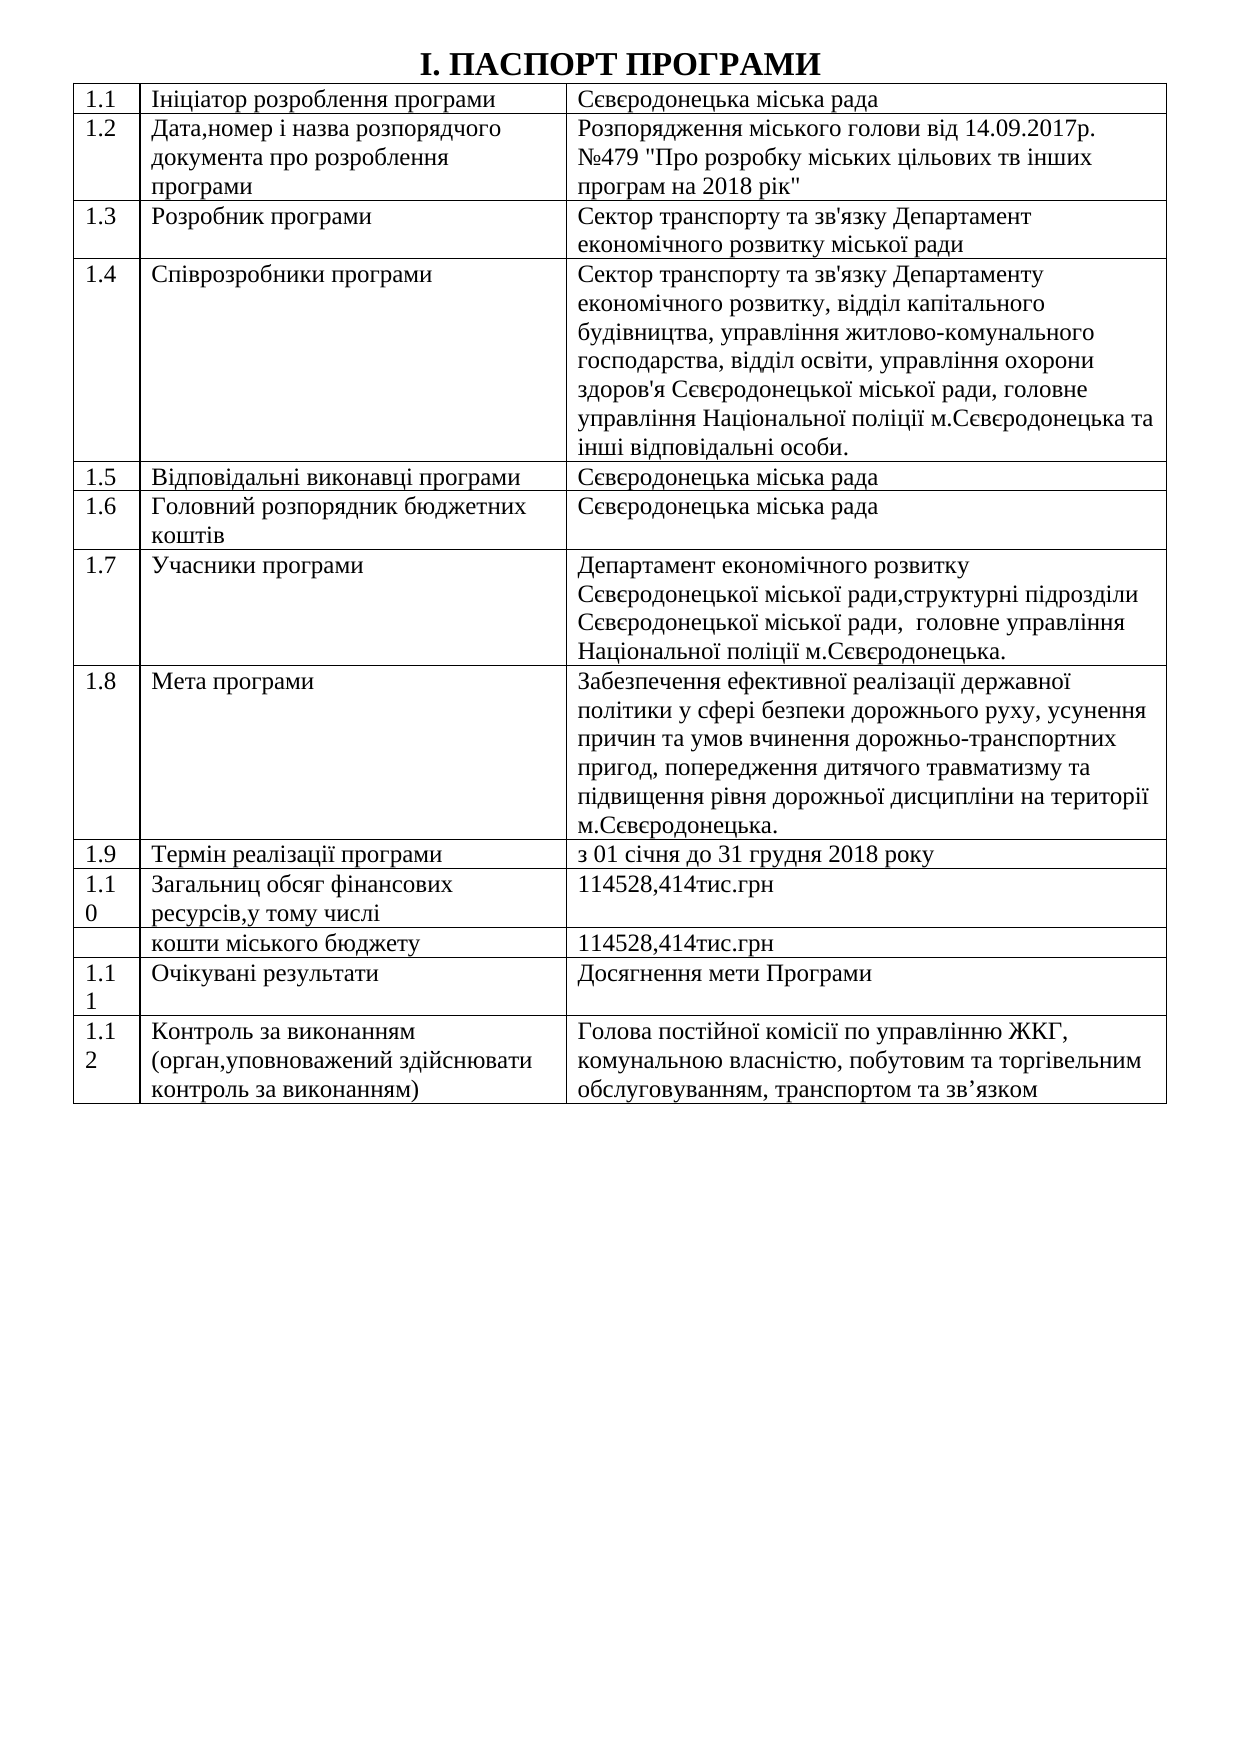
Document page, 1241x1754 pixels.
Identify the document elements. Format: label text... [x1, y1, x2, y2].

table_cell Контроль за виконанням (орган,уповноважений здійснювати контроль за виконанням) [141, 1016, 566, 1102]
table_cell 1.8 [74, 666, 139, 838]
table_cell Розпорядження міського голови від 14.09.2017р. №479 "Про розробку міських цільових тв інших програм на 2018 рік" [567, 114, 1166, 200]
table_cell Досягнення мети Програми [567, 958, 1166, 1015]
table_cell 1.4 [74, 259, 139, 461]
table_cell Сектор транспорту та зв'язку Департаменту економічного розвитку, відділ капітального будівництва, управління житлово-комунального господарства, відділ освіти, управління охорони здоров'я Сєвєродонецької міської ради, головне управління Національної поліції м.Сєвєродонецька та інші відповідальні особи. [567, 259, 1166, 461]
table_cell Розробник програми [141, 201, 566, 258]
table_cell Співрозробники програми [141, 259, 566, 461]
table_cell з 01 січня до 31 грудня 2018 року [567, 840, 1166, 868]
table_cell [74, 928, 139, 957]
table_header Сєвєродонецька міська рада [567, 84, 1166, 112]
text І. ПАСПОРТ ПРОГРАМИ [148, 44, 1092, 83]
table_cell 1.3 [74, 201, 139, 258]
table_cell Сєвєродонецька міська рада [567, 491, 1166, 549]
table_cell Очікувані результати [141, 958, 566, 1015]
table_cell Сектор транспорту та зв'язку Департамент економічного розвитку міської ради [567, 201, 1166, 258]
table_cell Термін реалізації програми [141, 840, 566, 868]
table_cell 1.11 [74, 958, 139, 1015]
table_cell Дата,номер і назва розпорядчого документа про розроблення програми [141, 114, 566, 200]
table_cell Забезпечення ефективної реалізації державної політики у сфері безпеки дорожнього руху, усунення причин та умов вчинення дорожньо-транспортних пригод, попередження дитячого травматизму та підвищення рівня дорожньої дисципліни на території м.Сєвєродонецька. [567, 666, 1166, 838]
table_cell 1.12 [74, 1016, 139, 1102]
table_cell Відповідальні виконавці програми [141, 462, 566, 490]
table_cell 1.7 [74, 550, 139, 665]
table_header 1.1 [74, 84, 139, 112]
table_cell 1.9 [74, 840, 139, 868]
table_cell 1.6 [74, 491, 139, 549]
table_cell кошти міського бюджету [141, 928, 566, 957]
table_cell 1.2 [74, 114, 139, 200]
table_header Ініціатор розроблення програми [141, 84, 566, 112]
table_cell Сєвєродонецька міська рада [567, 462, 1166, 490]
table_cell 1.10 [74, 869, 139, 927]
table_cell Головний розпорядник бюджетних коштів [141, 491, 566, 549]
table_cell Департамент економічного розвитку Сєвєродонецької міської ради,структурні підрозділи Сєвєродонецької міської ради, головне управління Національної поліції м.Сєвєродонецька. [567, 550, 1166, 665]
table_cell Мета програми [141, 666, 566, 838]
table_cell 114528,414тис.грн [567, 928, 1166, 957]
table_cell 114528,414тис.грн [567, 869, 1166, 927]
table_cell Голова постійної комісії по управлінню ЖКГ, комунальною власністю, побутовим та торгівельним обслуговуванням, транспортом та зв’язком [567, 1016, 1166, 1102]
table_cell 1.5 [74, 462, 139, 490]
table_cell Учасники програми [141, 550, 566, 665]
table_cell Загальниц обсяг фінансових ресурсів,у тому числі [141, 869, 566, 927]
